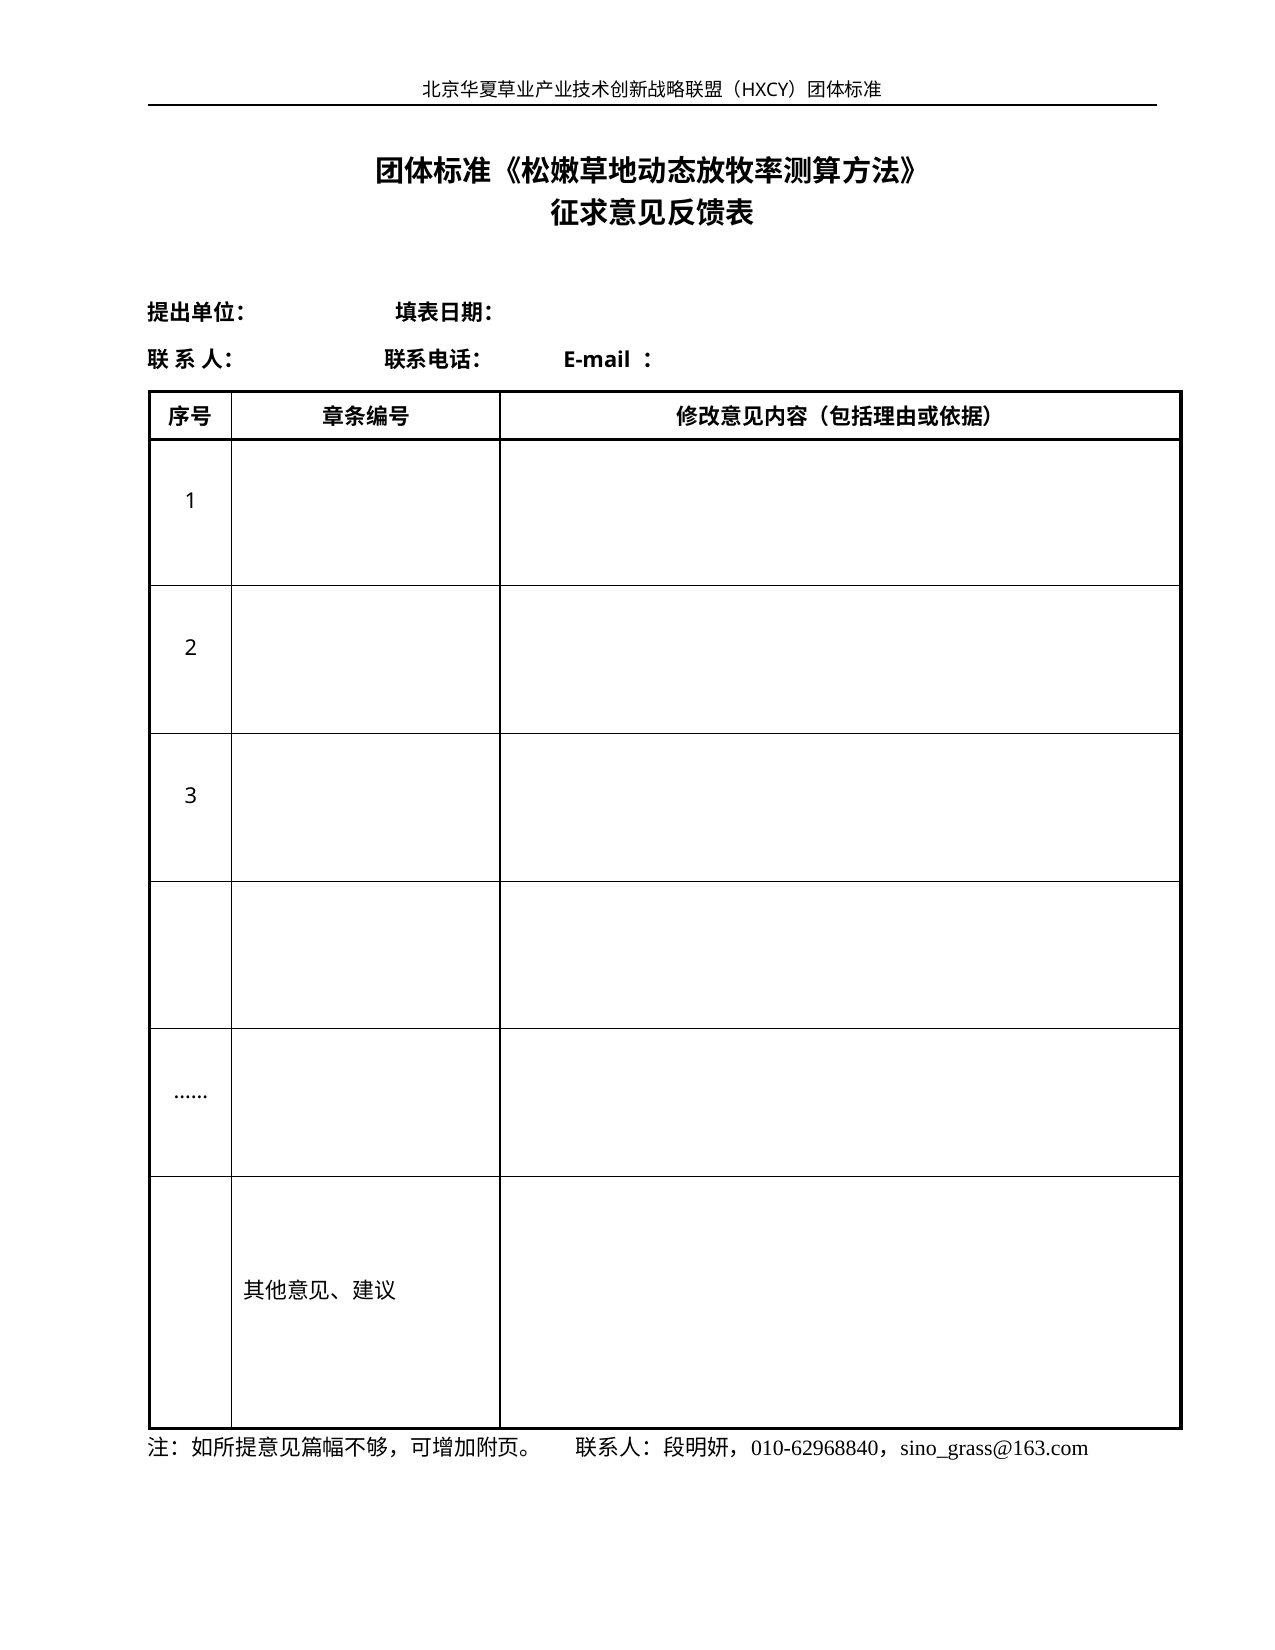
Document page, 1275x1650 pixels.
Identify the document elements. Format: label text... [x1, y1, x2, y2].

text 征求意见反馈表 [148, 190, 1157, 232]
table_header 章条编号 [232, 393, 499, 437]
table_cell [232, 882, 499, 1028]
table_cell [501, 586, 1179, 733]
table_cell [232, 734, 499, 881]
table_header 序号 [151, 393, 231, 437]
table_cell [151, 1177, 231, 1427]
text 联 系 人： 联系电话： E-mail ： [148, 342, 932, 374]
table_cell …… [151, 1029, 231, 1176]
table_cell [232, 586, 499, 733]
table_cell 2 [151, 586, 231, 733]
table_cell [151, 882, 231, 1028]
table_cell 1 [151, 441, 231, 585]
table_cell 3 [151, 734, 231, 881]
table_cell [501, 882, 1179, 1028]
table_cell [501, 441, 1179, 585]
table_cell [232, 1029, 499, 1176]
table_cell [232, 441, 499, 585]
text 团体标准《松嫩草地动态放牧率测算方法》 [148, 148, 1157, 190]
text 注：如所提意见篇幅不够，可增加附页。 联系人：段明妍，010-62968840，sino_grass@163.com [148, 1430, 1157, 1462]
text 提出单位： 填表日期： [148, 295, 932, 326]
table_cell [501, 1029, 1179, 1176]
table_cell 其他意见、建议 [232, 1177, 499, 1427]
table_header 修改意见内容（包括理由或依据） [501, 393, 1179, 437]
table_cell [501, 734, 1179, 881]
table_cell [501, 1177, 1179, 1427]
